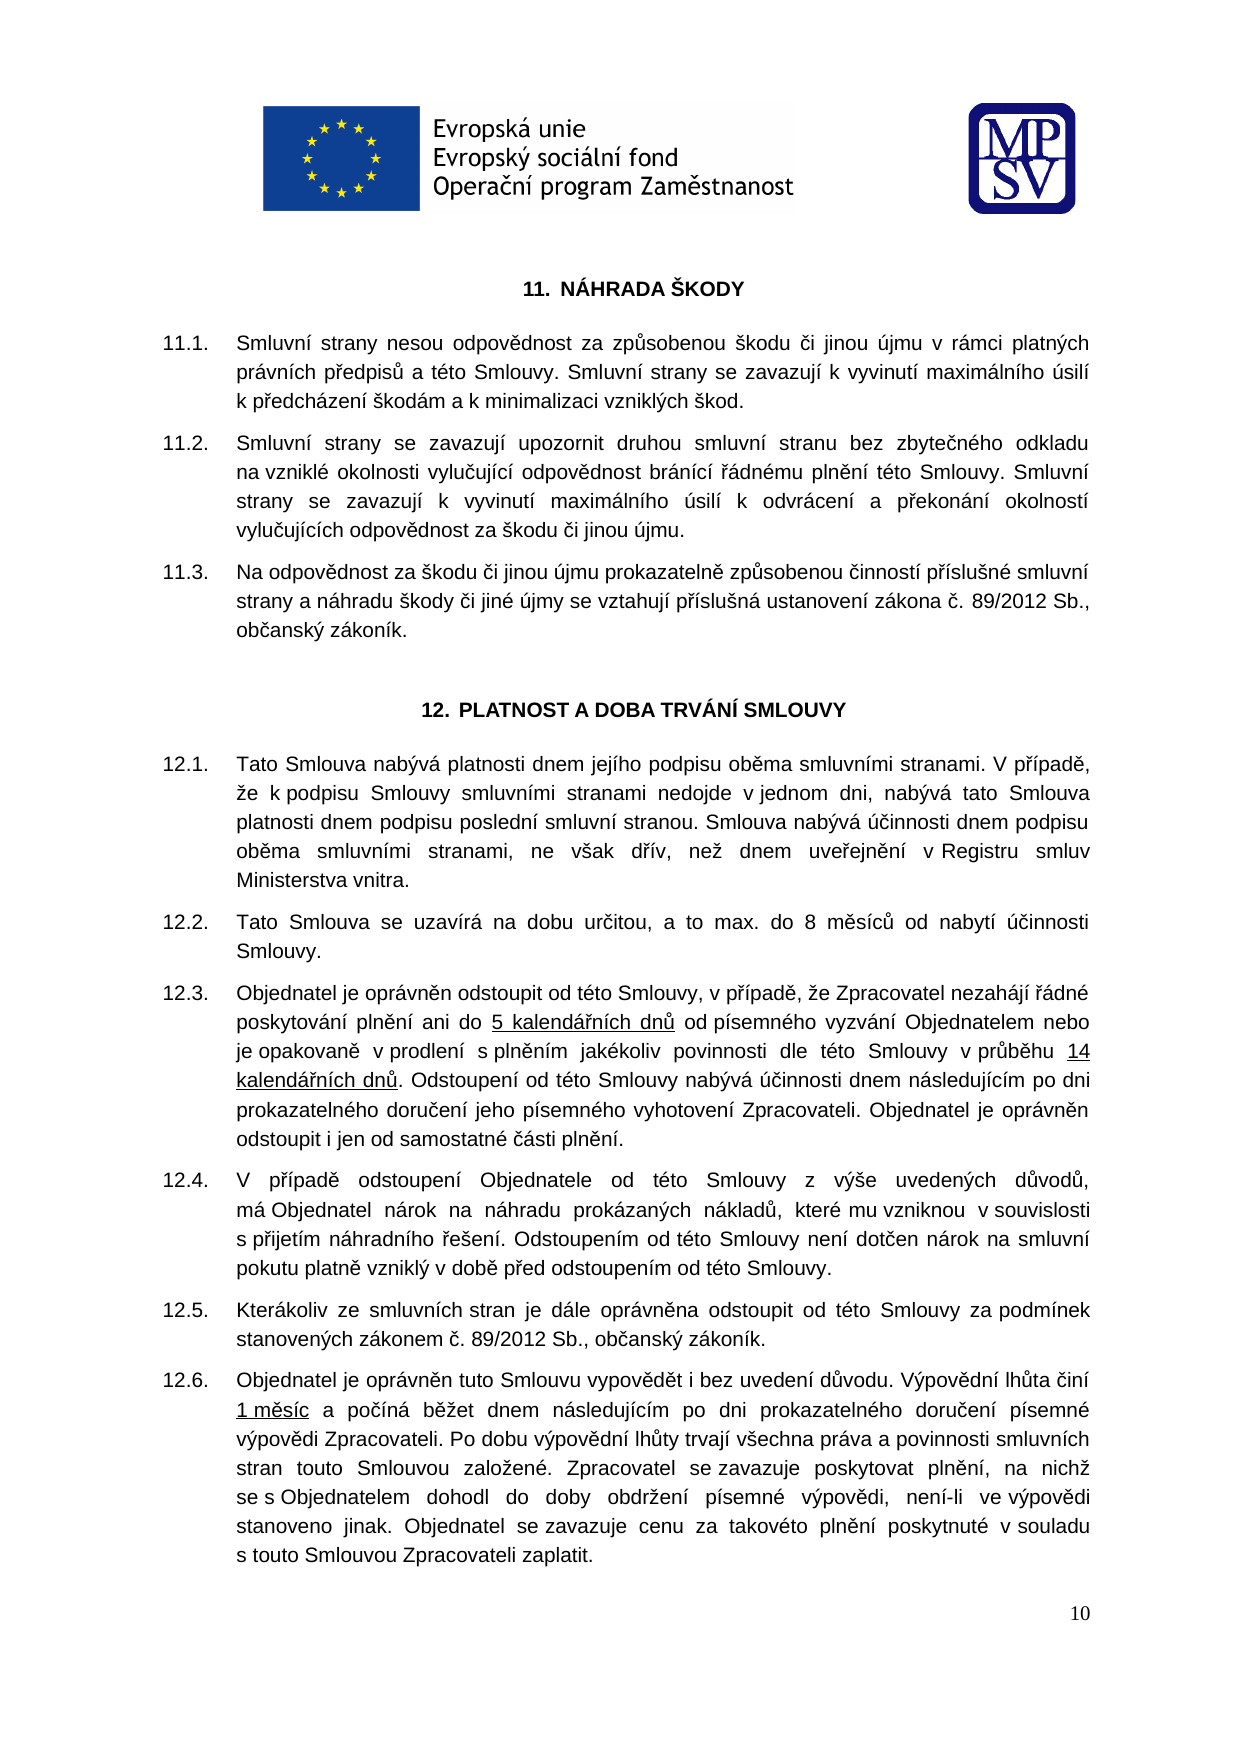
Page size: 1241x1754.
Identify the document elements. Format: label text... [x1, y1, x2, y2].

list Tato Smlouva se uzavírá na dobu určitou, a to max. do 8 měsíců od nabytí účinnosti Smlouvy. [162, 905, 1090, 963]
list V případě odstoupení Objednatele od této Smlouvy z výše uvedených důvodů, má Objednatel nárok na náhradu prokázaných nákladů, které mu vzniknou v souvislosti s přijetím náhradního řešení. Odstoupením od této Smlouvy není dotčen nárok na smluvní pokutu platně vzniklý v době před odstoupením od této Smlouvy. [162, 1163, 1090, 1280]
picture [968, 103, 1076, 214]
list Smluvní strany nesou odpovědnost za způsobenou škodu či jinou újmu v rámci platných právních předpisů a této Smlouvy. Smluvní strany se zavazují k vyvinutí maximálního úsilí k předcházení škodám a k minimalizaci vzniklých škod. [162, 326, 1090, 413]
list Tato Smlouva nabývá platnosti dnem jejího podpisu oběma smluvními stranami. V případě, že k podpisu Smlouvy smluvními stranami nedojde v jednom dni, nabývá tato Smlouva platnosti dnem podpisu poslední smluvní stranou. Smlouva nabývá účinnosti dnem podpisu oběma smluvními stranami, ne však dřív, než dnem uveřejnění v Registru smluv Ministerstva vnitra. [162, 746, 1090, 892]
list Objednatel je oprávněn odstoupit od této Smlouvy, v případě, že Zpracovatel nezahájí řádné poskytování plnění ani do 5 kalendářních dnů od písemného vyzvání Objednatelem nebo je opakovaně v prodlení s plněním jakékoliv povinnosti dle této Smlouvy v průběhu 14 kalendářních dnů. Odstoupení od této Smlouvy nabývá účinnosti dnem následujícím po dni prokazatelného doručení jeho písemného vyhotovení Zpracovateli. Objednatel je oprávněn odstoupit i jen od samostatné části plnění. [162, 976, 1090, 1151]
picture [260, 103, 794, 214]
subtitle Náhrada škody [177, 271, 1090, 301]
list Smluvní strany se zavazují upozornit druhou smluvní stranu bez zbytečného odkladu na vzniklé okolnosti vylučující odpovědnost bránící řádnému plnění této Smlouvy. Smluvní strany se zavazují k vyvinutí maximálního úsilí k odvrácení a překonání okolností vylučujících odpovědnost za škodu či jinou újmu. [162, 426, 1090, 542]
list Kterákoliv ze smluvních stran je dále oprávněna odstoupit od této Smlouvy za podmínek stanovených zákonem č. 89/2012 Sb., občanský zákoník. [162, 1292, 1090, 1351]
subtitle Platnost a doba trvání smlouvy [177, 692, 1090, 721]
list Objednatel je oprávněn tuto Smlouvu vypovědět i bez uvedení důvodu. Výpovědní lhůta činí 1 měsíc a počíná běžet dnem následujícím po dni prokazatelného doručení písemné výpovědi Zpracovateli. Po dobu výpovědní lhůty trvají všechna práva a povinnosti smluvních stran touto Smlouvou založené. Zpracovatel se zavazuje poskytovat plnění, na nichž se s Objednatelem dohodl do doby obdržení písemné výpovědi, není-li ve výpovědi stanoveno jinak. Objednatel se zavazuje cenu za takovéto plnění poskytnuté v souladu s touto Smlouvou Zpracovateli zaplatit. [162, 1363, 1090, 1567]
list Na odpovědnost za škodu či jinou újmu prokazatelně způsobenou činností příslušné smluvní strany a náhradu škody či jiné újmy se vztahují příslušná ustanovení zákona č. 89/2012 Sb., občanský zákoník. [162, 555, 1090, 642]
